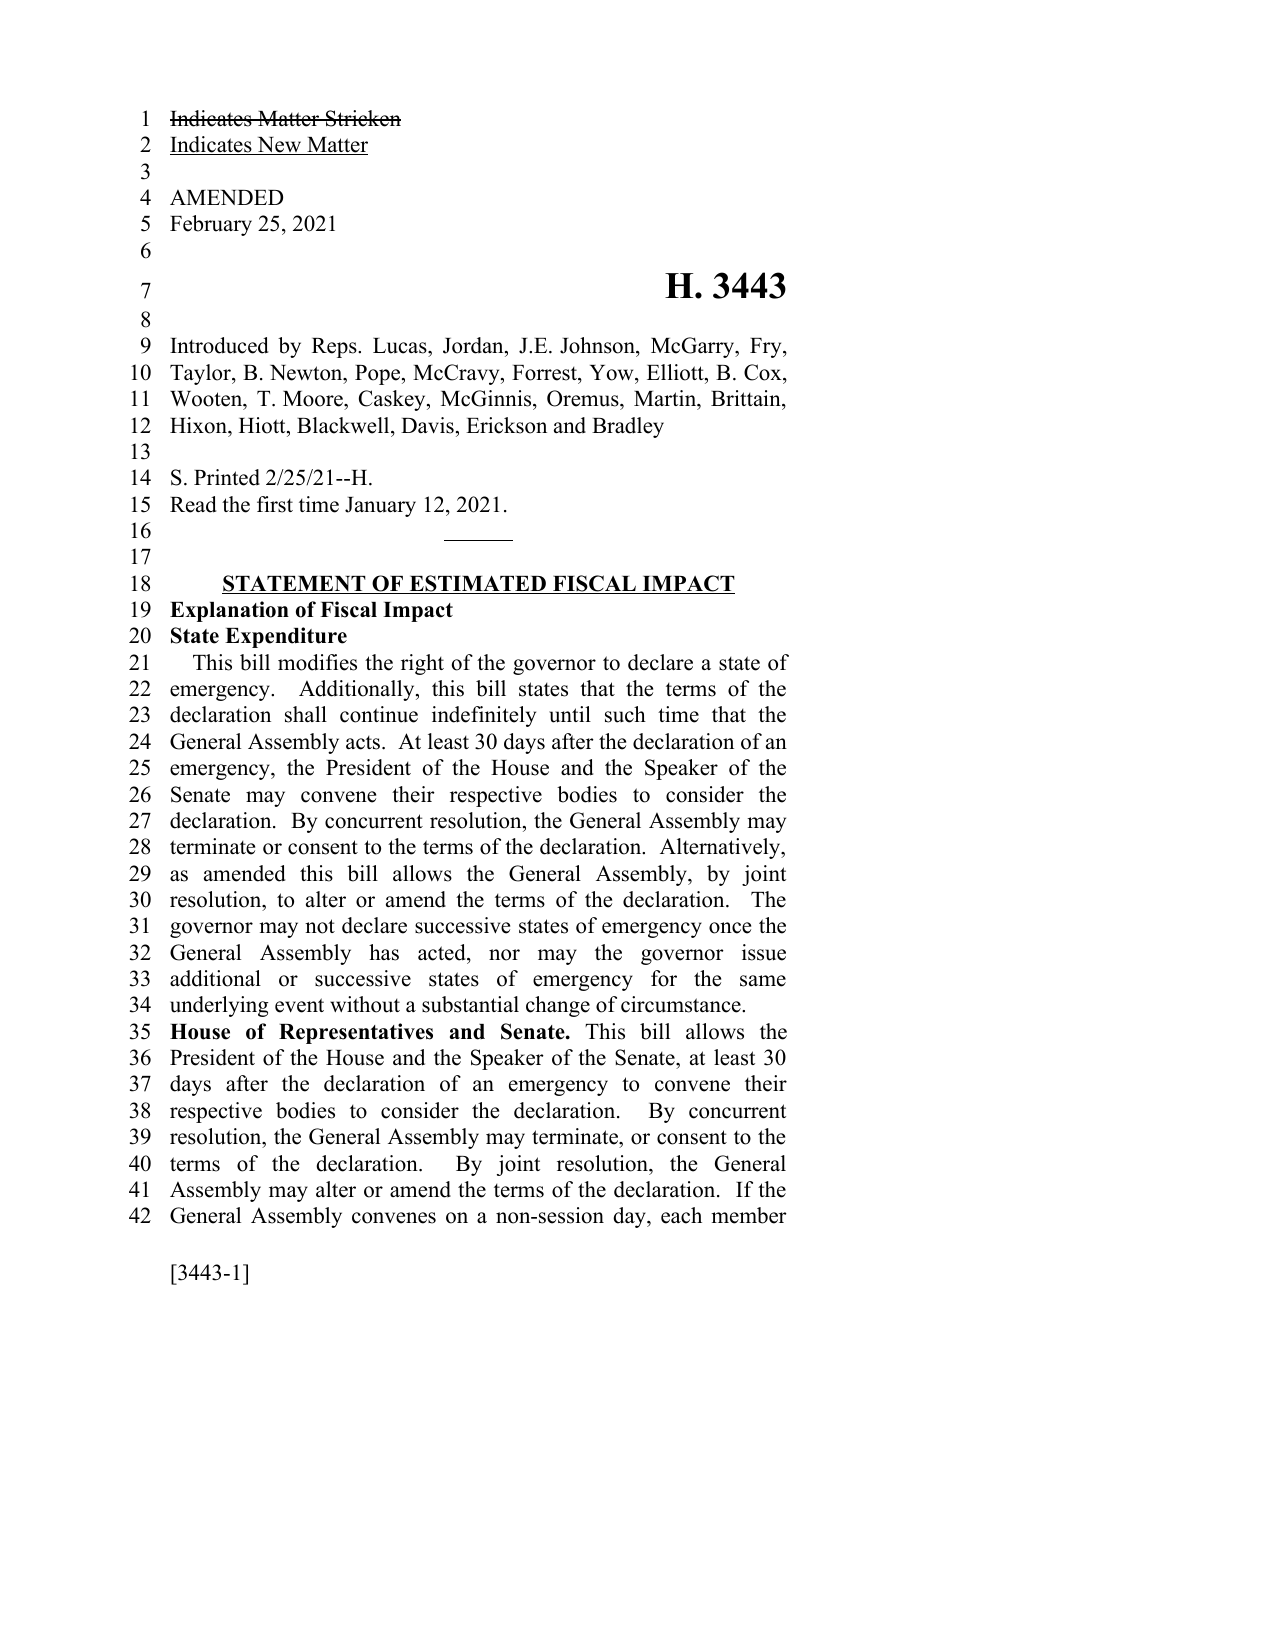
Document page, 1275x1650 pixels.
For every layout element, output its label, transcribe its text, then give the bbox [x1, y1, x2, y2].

text Read the first time January 12, 2021. [169, 491, 787, 517]
text State Expenditure [169, 622, 787, 649]
text This bill modifies the right of the governor to declare a state of emergency. Additionally, this bill states that the terms of the declaration shall continue indefinitely until such time that the General Assembly acts. At least 30 days after the declaration of an emergency, the President of the House and the Speaker of the Senate may convene their respective bodies to consider the declaration. By concurrent resolution, the General Assembly may terminate or consent to the terms of the declaration. Alternatively, as amended this bill allows the General Assembly, by joint resolution, to alter or amend the terms of the declaration. The governor may not declare successive states of emergency once the General Assembly has acted, nor may the governor issue additional or successive states of emergency for the same underlying event without a substantial change of circumstance. [169, 649, 787, 1018]
text February 25, 2021 [169, 210, 787, 237]
text AMENDED [169, 184, 787, 210]
text Explanation of Fiscal Impact [169, 596, 787, 622]
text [169, 1018, 787, 1229]
text STATEMENT OF ESTIMATED FISCAL IMPACT [169, 570, 787, 596]
text Indicates Matter Stricken [169, 105, 787, 131]
text Introduced by Reps. Lucas, Jordan, J.E. Johnson, McGarry, Fry, Taylor, B. Newton, Pope, McCravy, Forrest, Yow, Elliott, B. Cox, Wooten, T. Moore, Caskey, McGinnis, Oremus, Martin, Brittain, Hixon, Hiott, Blackwell, Davis, Erickson and Bradley [169, 333, 787, 438]
text H. 3443 [169, 263, 787, 306]
text Indicates New Matter [169, 131, 787, 158]
text S. Printed 2/25/21--H. [169, 464, 787, 491]
